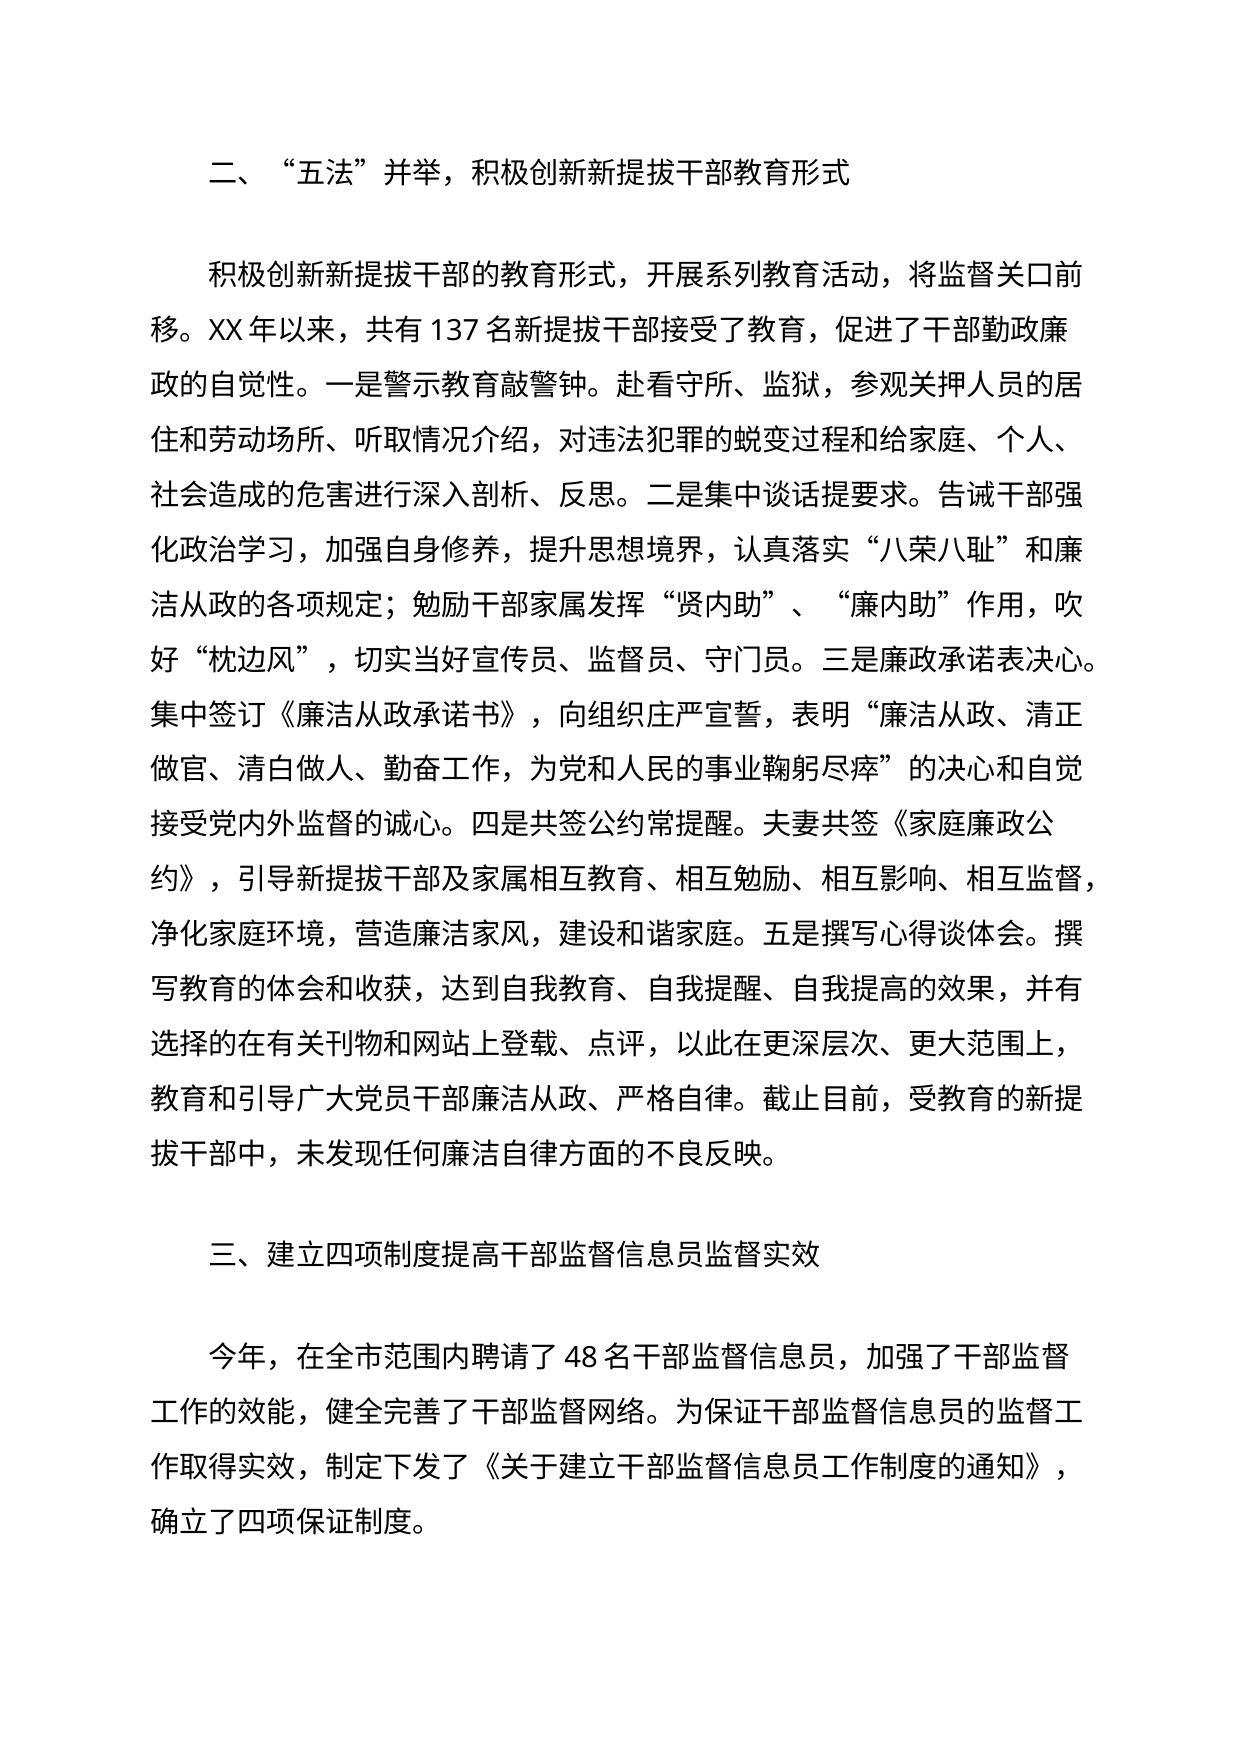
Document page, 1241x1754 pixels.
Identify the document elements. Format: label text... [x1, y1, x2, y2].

text 三、建立四项制度提高干部监督信息员监督实效 [150, 1232, 1090, 1274]
text 二、“五法”并举，积极创新新提拔干部教育形式 [150, 150, 1090, 192]
text 积极创新新提拔干部的教育形式，开展系列教育活动，将监督关口前移。XX年以来，共有137名新提拔干部接受了教育，促进了干部勤政廉政的自觉性。一是警示教育敲警钟。赴看守所、监狱，参观关押人员的居住和劳动场所、听取情况介绍，对违法犯罪的蜕变过程和给家庭、个人、社会造成的危害进行深入剖析、反思。二是集中谈话提要求。告诫干部强化政治学习，加强自身修养，提升思想境界，认真落实“八荣八耻”和廉洁从政的各项规定；勉励干部家属发挥“贤内助”、“廉内助”作用，吹好“枕边风”，切实当好宣传员、监督员、守门员。三是廉政承诺表决心。集中签订《廉洁从政承诺书》，向组织庄严宣誓，表明“廉洁从政、清正做官、清白做人、勤奋工作，为党和人民的事业鞠躬尽瘁”的决心和自觉接受党内外监督的诚心。四是共签公约常提醒。夫妻共签《家庭廉政公约》，引导新提拔干部及家属相互教育、相互勉励、相互影响、相互监督，净化家庭环境，营造廉洁家风，建设和谐家庭。五是撰写心得谈体会。撰写教育的体会和收获，达到自我教育、自我提醒、自我提高的效果，并有选择的在有关刊物和网站上登载、点评，以此在更深层次、更大范围上，教育和引导广大党员干部廉洁从政、严格自律。截止目前，受教育的新提拔干部中，未发现任何廉洁自律方面的不良反映。 [150, 252, 1090, 1172]
text 今年，在全市范围内聘请了48名干部监督信息员，加强了干部监督工作的效能，健全完善了干部监督网络。为保证干部监督信息员的监督工作取得实效，制定下发了《关于建立干部监督信息员工作制度的通知》，确立了四项保证制度。 [150, 1334, 1090, 1541]
